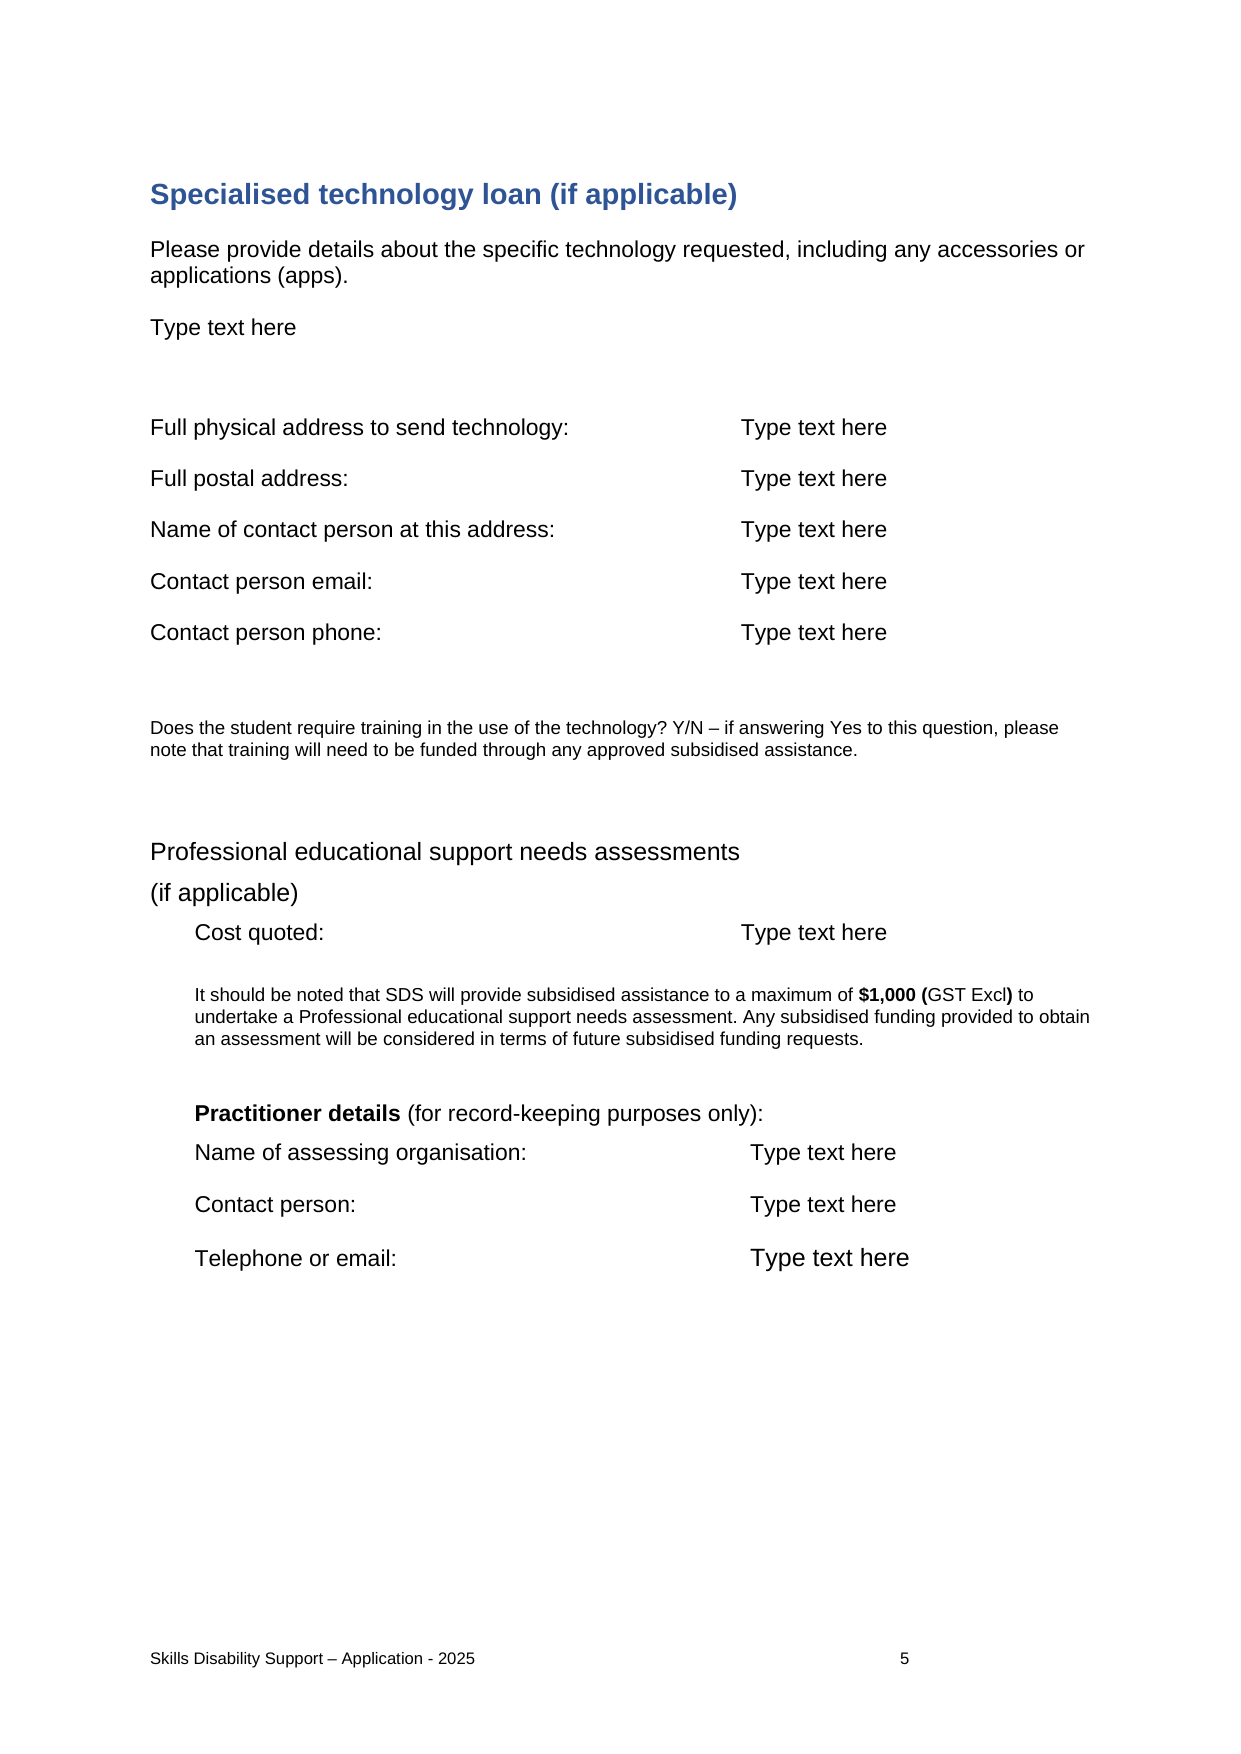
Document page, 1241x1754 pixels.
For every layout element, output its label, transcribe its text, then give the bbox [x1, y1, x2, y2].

text Name of assessing organisation: [194, 1139, 1090, 1166]
text Contact person email: [150, 568, 1090, 594]
subtitle (if applicable) [150, 878, 1090, 907]
subtitle Specialised technology loan (if applicable) [150, 177, 1090, 211]
text Does the student require training in the use of the technology? Y/N – if answering Yes to this question, please note that training will need to be funded through any approved subsidised assistance. [150, 717, 1090, 760]
text Please provide details about the specific technology requested, including any accessories or applications (apps). [150, 236, 1090, 288]
text Contact person phone: [150, 619, 1090, 646]
text Name of contact person at this address: [150, 516, 1090, 543]
text Practitioner details (for record-keeping purposes only): [194, 1100, 1090, 1127]
text Contact person: [194, 1191, 1090, 1217]
text Full postal address: [150, 465, 1090, 491]
text It should be noted that SDS will provide subsidised assistance to a maximum of $1,000 (GST Excl) to undertake a Professional educational support needs assessment. Any subsidised funding provided to obtain an assessment will be considered in terms of future subsidised funding requests. [194, 984, 1090, 1049]
subtitle Professional educational support needs assessments [150, 837, 1090, 865]
text Cost quoted: [194, 919, 1090, 972]
text Full physical address to send technology: [150, 414, 1090, 440]
subtitle Telephone or email: [150, 1243, 1090, 1272]
